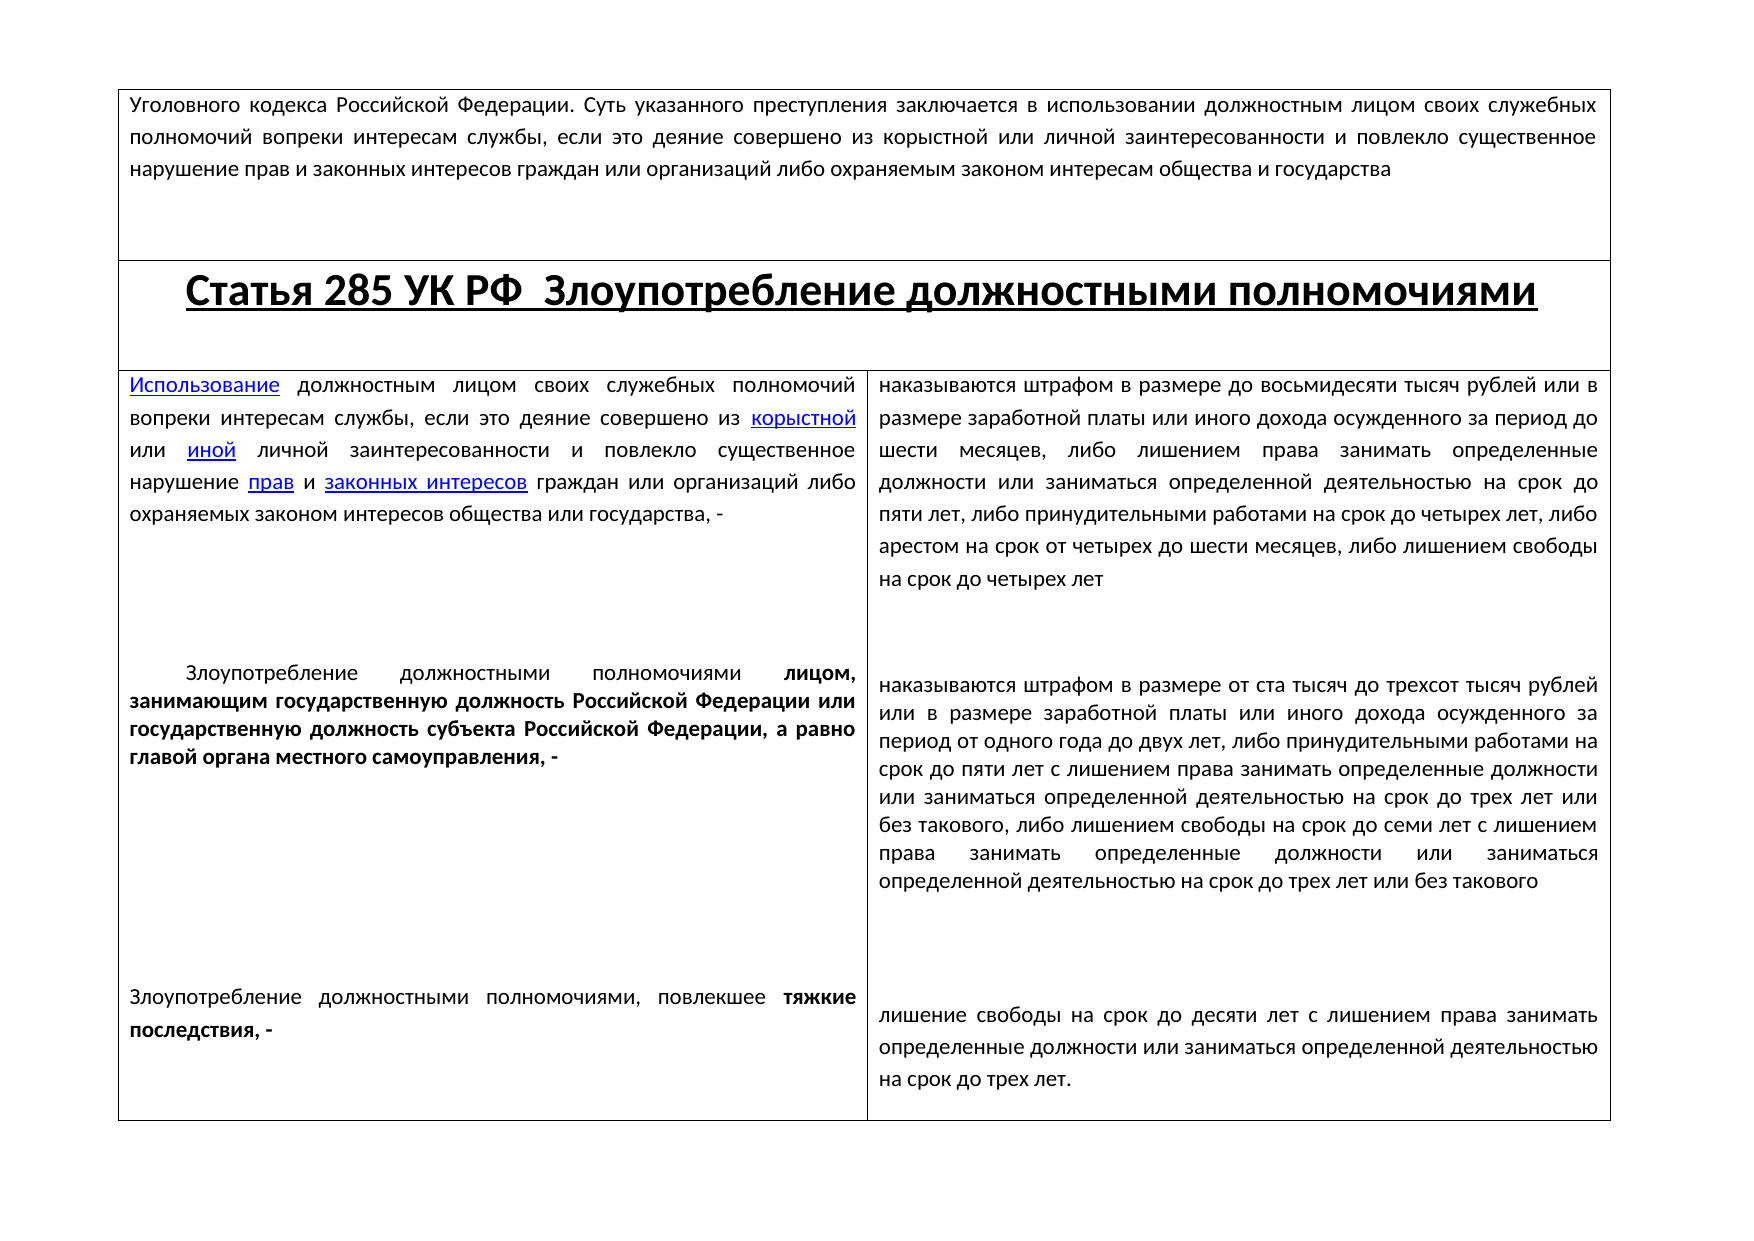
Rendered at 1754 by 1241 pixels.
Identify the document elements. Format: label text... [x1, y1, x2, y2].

table_cell наказываются штрафом в размере до восьмидесяти тысяч рублей или в размере заработной платы или иного дохода осужденного за период до шести месяцев, либо лишением права занимать определенные должности или заниматься определенной деятельностью на срок до пяти лет, либо принудительными работами на срок до четырех лет, либо арестом на срок от четырех до шести месяцев, либо лишением свободы на срок до четырех лет наказываются штрафом в размере от ста тысяч до трехсот тысяч рублей или в размере заработной платы или иного дохода осужденного за период от одного года до двух лет, либо принудительными работами на срок до пяти лет с лишением права занимать определенные должности или заниматься определенной деятельностью на срок до трех лет или без такового, либо лишением свободы на срок до семи лет с лишением права занимать определенные должности или заниматься определенной деятельностью на срок до трех лет или без такового лишение свободы на срок до десяти лет с лишением права занимать определенные должности или заниматься определенной деятельностью на срок до трех лет. [868, 371, 1610, 1120]
table_cell Использование должностным лицом своих служебных полномочий вопреки интересам службы, если это деяние совершено из корыстной или иной личной заинтересованности и повлекло существенное нарушение прав и законных интересов граждан или организаций либо охраняемых законом интересов общества или государства, - Злоупотребление должностными полномочиями лицом, занимающим государственную должность Российской Федерации или государственную должность субъекта Российской Федерации, а равно главой органа местного самоуправления, - Злоупотребление должностными полномочиями, повлекшее тяжкие последствия, - [119, 371, 867, 1120]
table_cell Статья 285 УК РФ Злоупотребление должностными полномочиями [119, 261, 1610, 369]
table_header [119, 90, 1610, 260]
